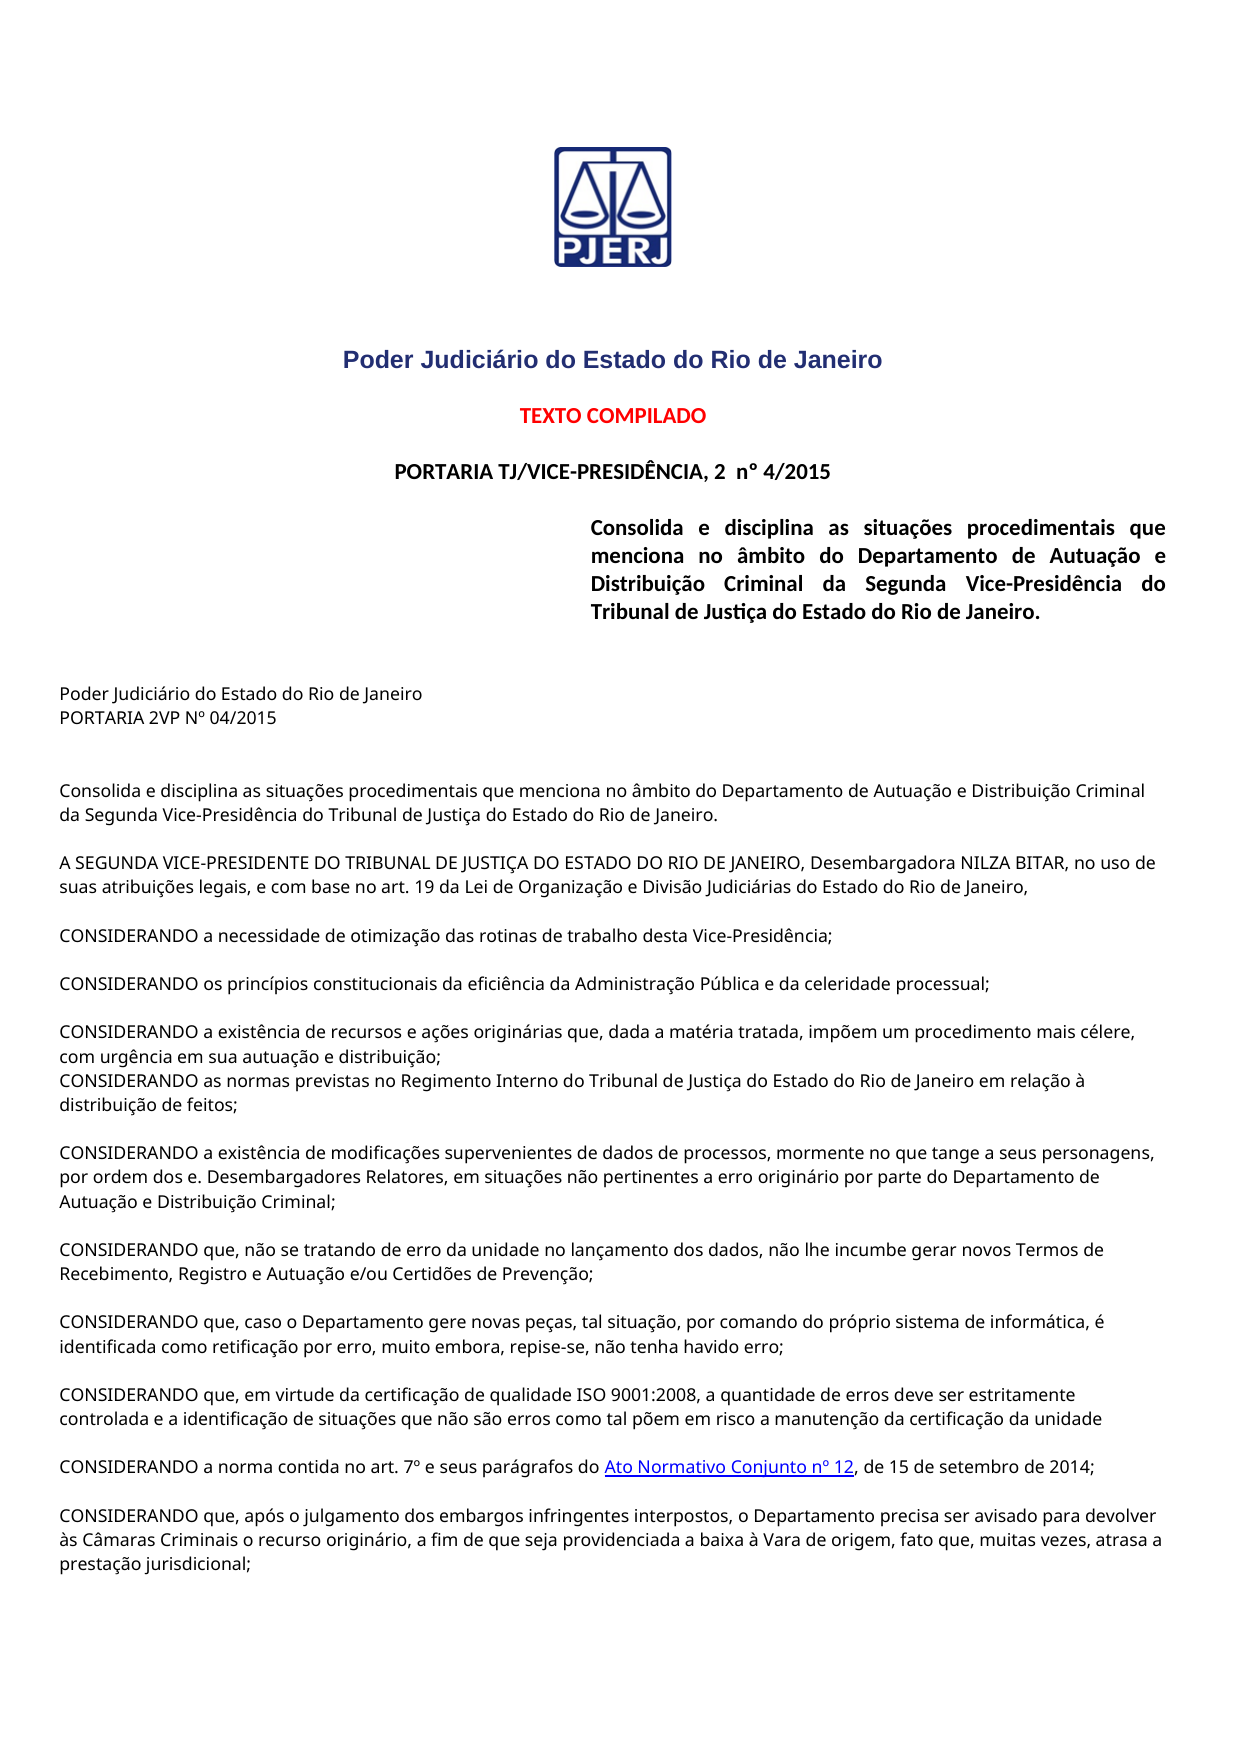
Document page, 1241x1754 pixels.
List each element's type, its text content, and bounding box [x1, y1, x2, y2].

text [59, 682, 1167, 1600]
text TEXTO COMPILADO [59, 401, 1167, 429]
text Poder Judiciário do Estado do Rio de Janeiro [59, 344, 1167, 373]
text Consolida e disciplina as situações procedimentais que menciona no âmbito do Departamento de Autuação e Distribuição Criminal da Segunda Vice-Presidência do Tribunal de Justiça do Estado do Rio de Janeiro. [591, 513, 1167, 626]
text PORTARIA TJ/VICE-PRESIDÊNCIA, 2 nº 4/2015 [59, 457, 1167, 485]
picture [554, 147, 672, 267]
